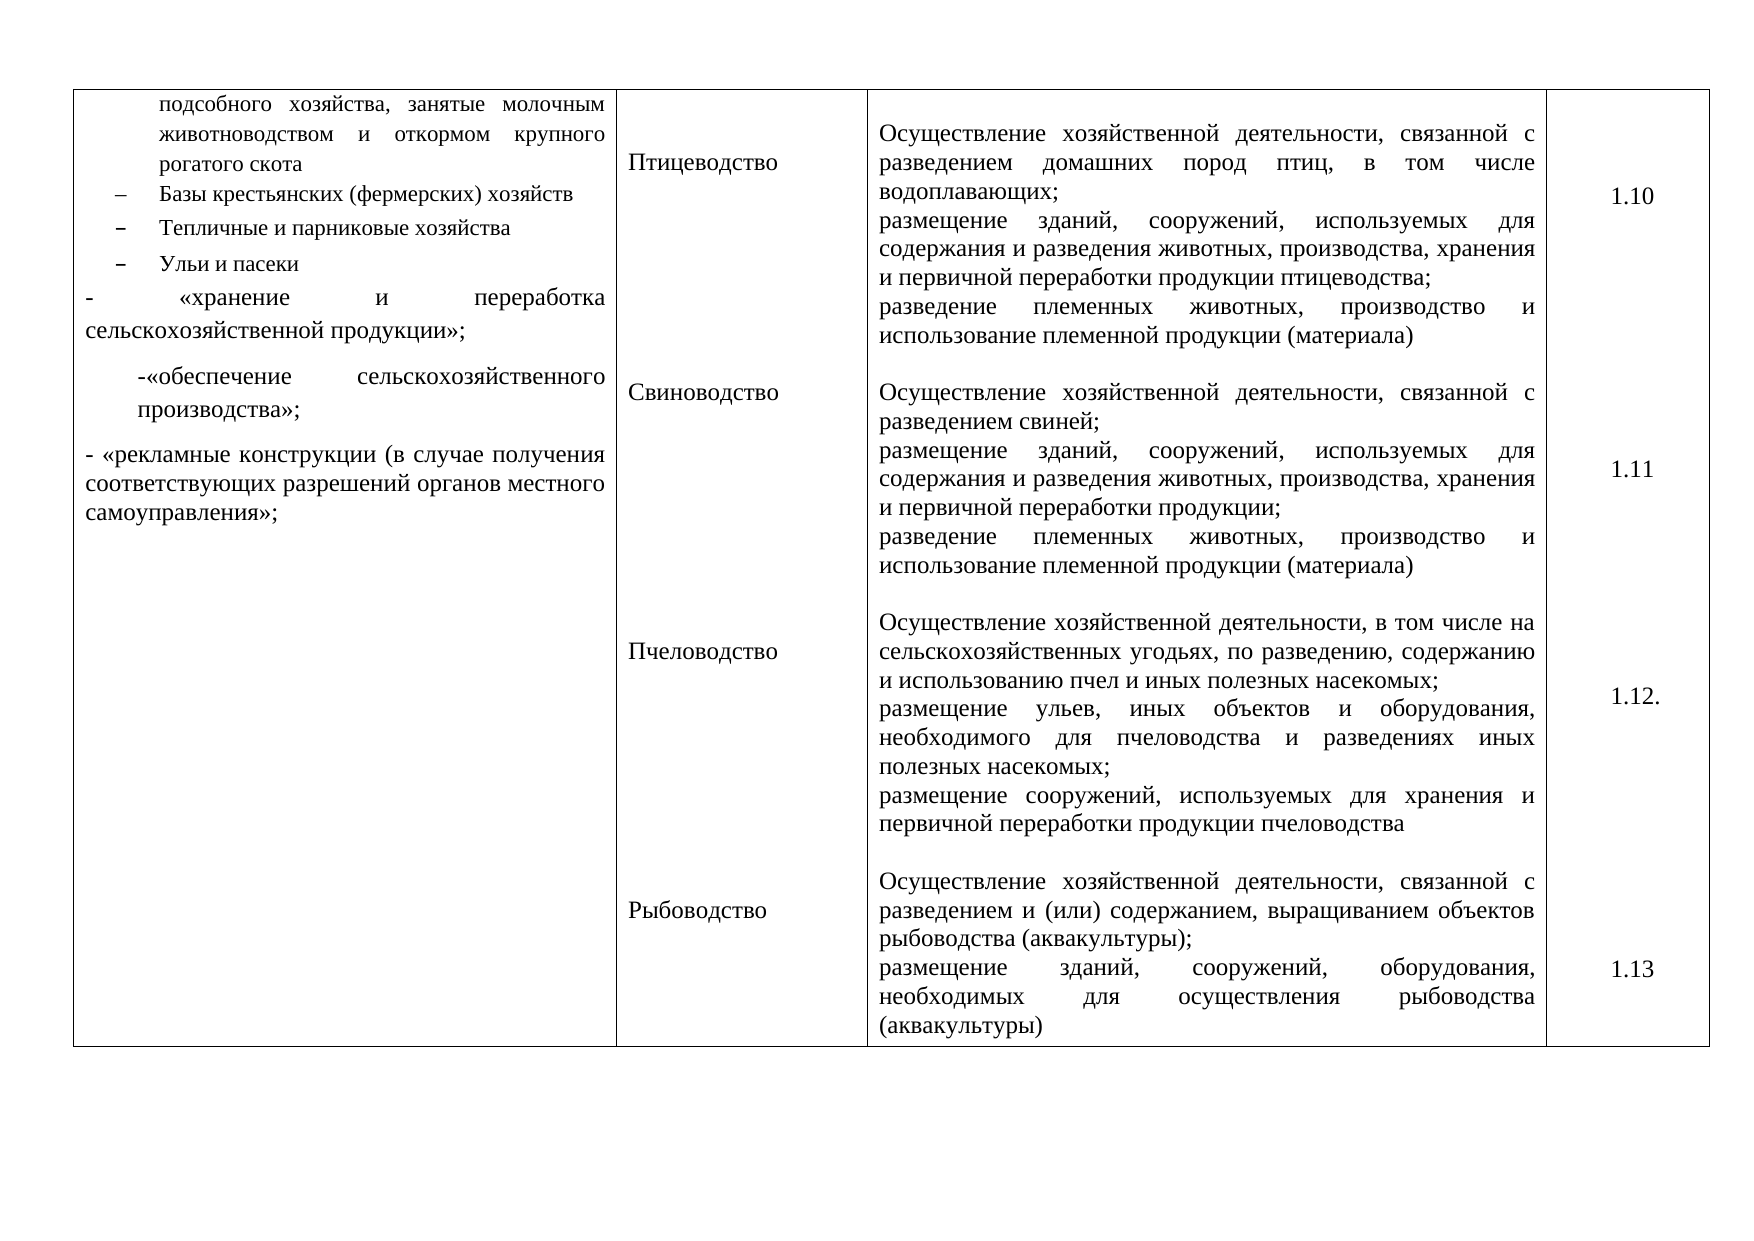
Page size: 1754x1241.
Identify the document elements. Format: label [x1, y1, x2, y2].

table_cell [617, 90, 867, 1046]
table_cell [74, 90, 616, 1046]
table_cell [868, 90, 1546, 1046]
table_cell [1547, 90, 1709, 1046]
